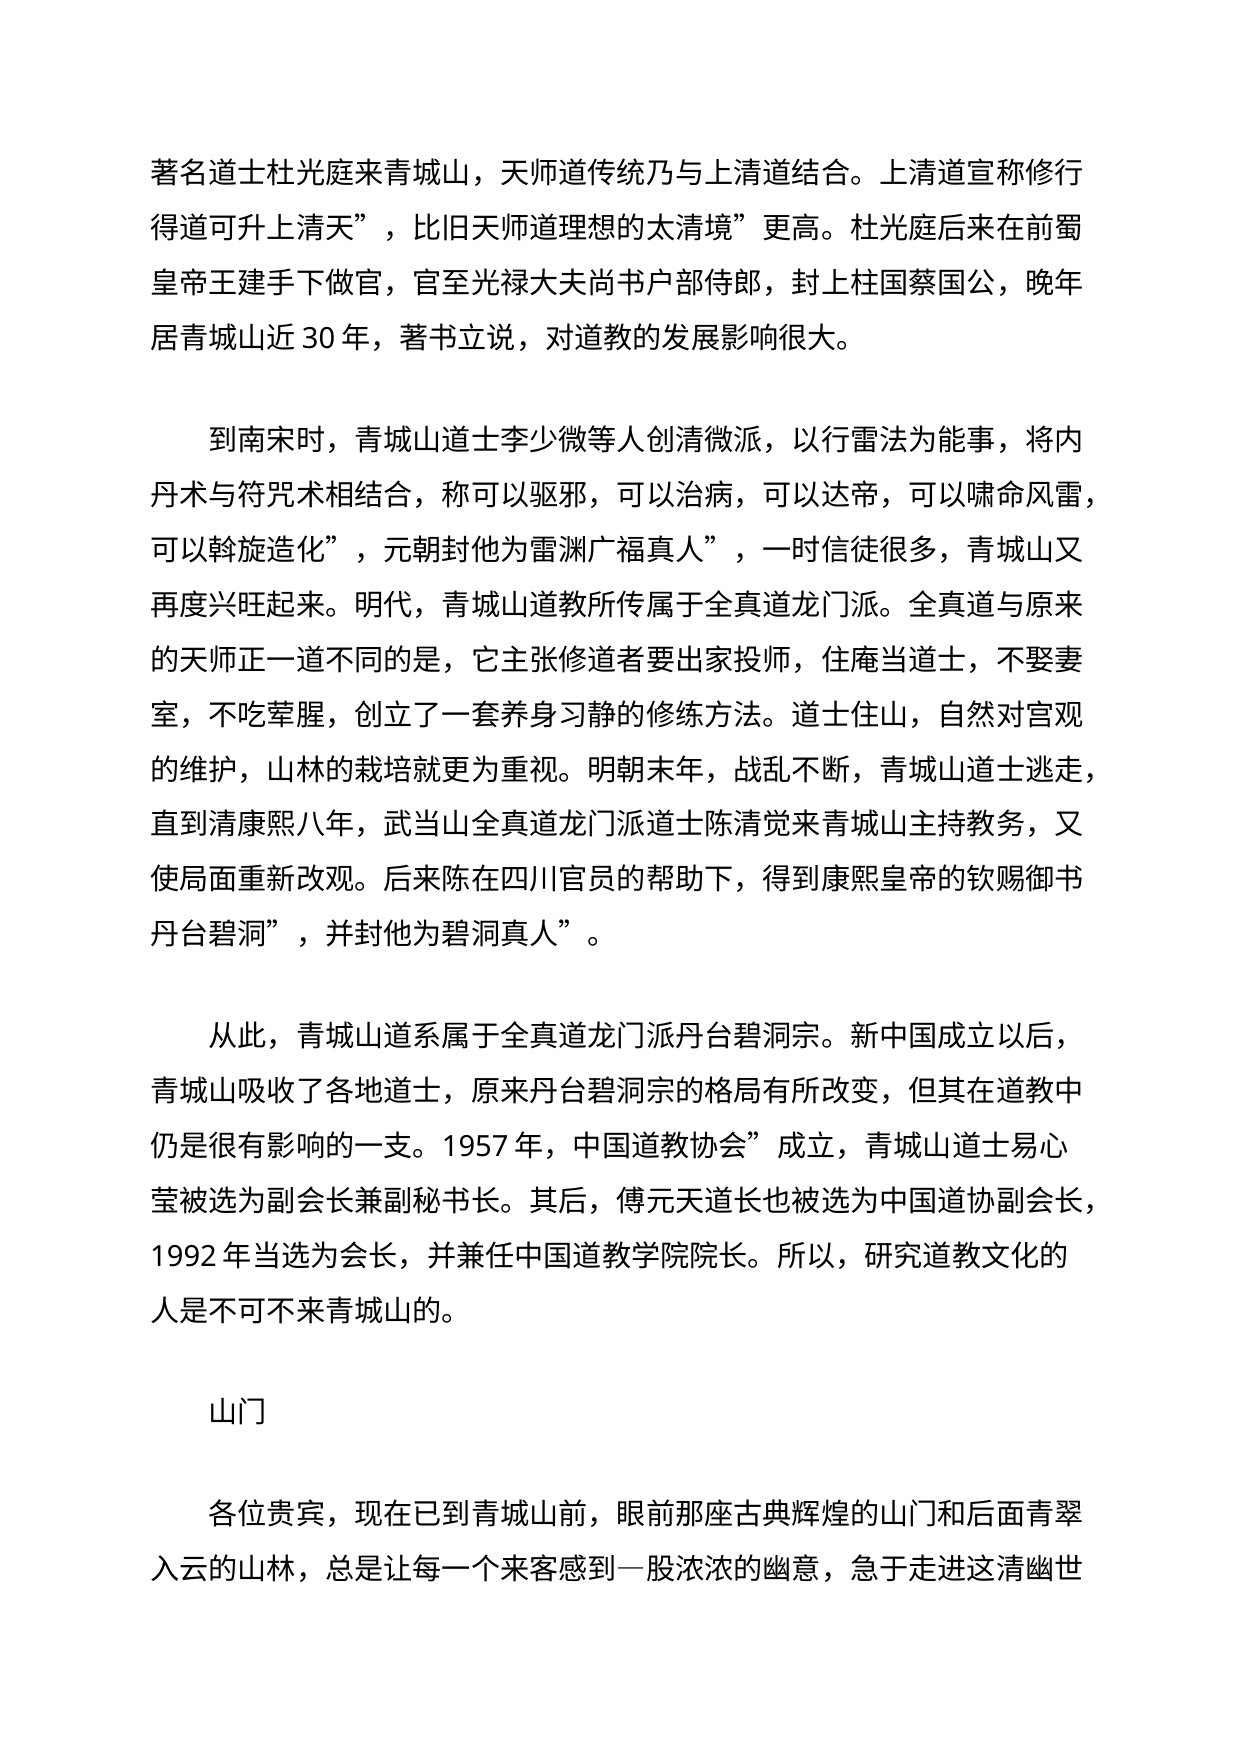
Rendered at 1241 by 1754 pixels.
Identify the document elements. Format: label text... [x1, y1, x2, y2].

text 从此，青城山道系属于全真道龙门派丹台碧洞宗。新中国成立以后，青城山吸收了各地道士，原来丹台碧洞宗的格局有所改变，但其在道教中仍是很有影响的一支。1957年，中国道教协会”成立，青城山道士易心莹被选为副会长兼副秘书长。其后，傅元天道长也被选为中国道协副会长，1992年当选为会长，并兼任中国道教学院院长。所以，研究道教文化的人是不可不来青城山的。 [150, 1012, 1090, 1329]
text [150, 1491, 1090, 1588]
text 到南宋时，青城山道士李少微等人创清微派，以行雷法为能事，将内丹术与符咒术相结合，称可以驱邪，可以治病，可以达帝，可以啸命风雷，可以斡旋造化”，元朝封他为雷渊广福真人”，一时信徒很多，青城山又再度兴旺起来。明代，青城山道教所传属于全真道龙门派。全真道与原来的天师正一道不同的是，它主张修道者要出家投师，住庵当道士，不娶妻室，不吃荤腥，创立了一套养身习静的修练方法。道士住山，自然对宫观的维护，山林的栽培就更为重视。明朝末年，战乱不断，青城山道士逃走，直到清康熙八年，武当山全真道龙门派道士陈清觉来青城山主持教务，又使局面重新改观。后来陈在四川官员的帮助下，得到康熙皇帝的钦赐御书丹台碧洞”，并封他为碧洞真人”。 [150, 417, 1090, 953]
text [150, 150, 1090, 357]
text 山门 [150, 1389, 1090, 1431]
